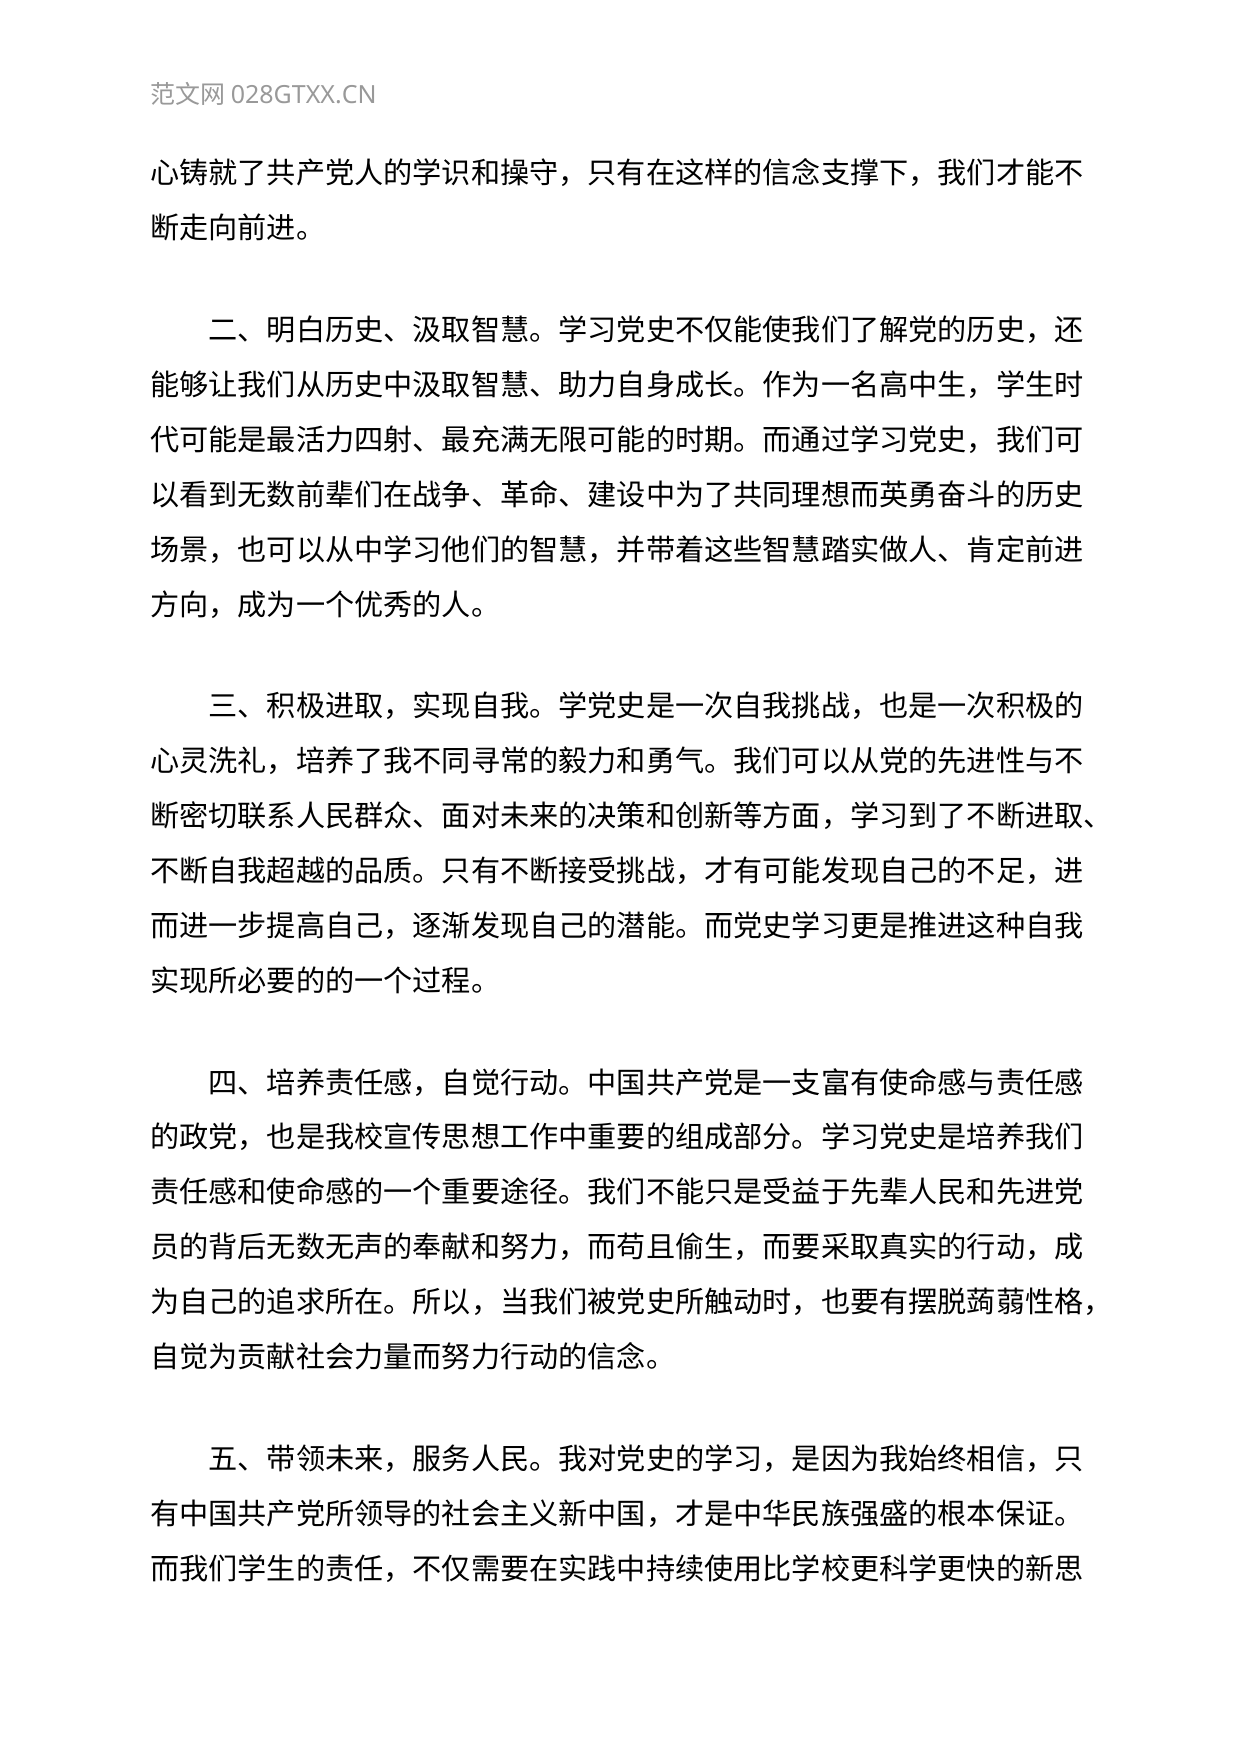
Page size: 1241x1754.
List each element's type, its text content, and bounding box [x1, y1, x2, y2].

text 二、明白历史、汲取智慧。学习党史不仅能使我们了解党的历史，还能够让我们从历史中汲取智慧、助力自身成长。作为一名高中生，学生时代可能是最活力四射、最充满无限可能的时期。而通过学习党史，我们可以看到无数前辈们在战争、革命、建设中为了共同理想而英勇奋斗的历史场景，也可以从中学习他们的智慧，并带着这些智慧踏实做人、肯定前进方向，成为一个优秀的人。 [150, 307, 1090, 623]
text 四、培养责任感，自觉行动。中国共产党是一支富有使命感与责任感的政党，也是我校宣传思想工作中重要的组成部分。学习党史是培养我们责任感和使命感的一个重要途径。我们不能只是受益于先辈人民和先进党员的背后无数无声的奉献和努力，而苟且偷生，而要采取真实的行动，成为自己的追求所在。所以，当我们被党史所触动时，也要有摆脱蒟蒻性格，自觉为贡献社会力量而努力行动的信念。 [150, 1059, 1090, 1376]
text 三、积极进取，实现自我。学党史是一次自我挑战，也是一次积极的心灵洗礼，培养了我不同寻常的毅力和勇气。我们可以从党的先进性与不断密切联系人民群众、面对未来的决策和创新等方面，学习到了不断进取、不断自我超越的品质。只有不断接受挑战，才有可能发现自己的不足，进而进一步提高自己，逐渐发现自己的潜能。而党史学习更是推进这种自我实现所必要的的一个过程。 [150, 683, 1090, 1000]
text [150, 1435, 1090, 1587]
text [150, 150, 1090, 247]
